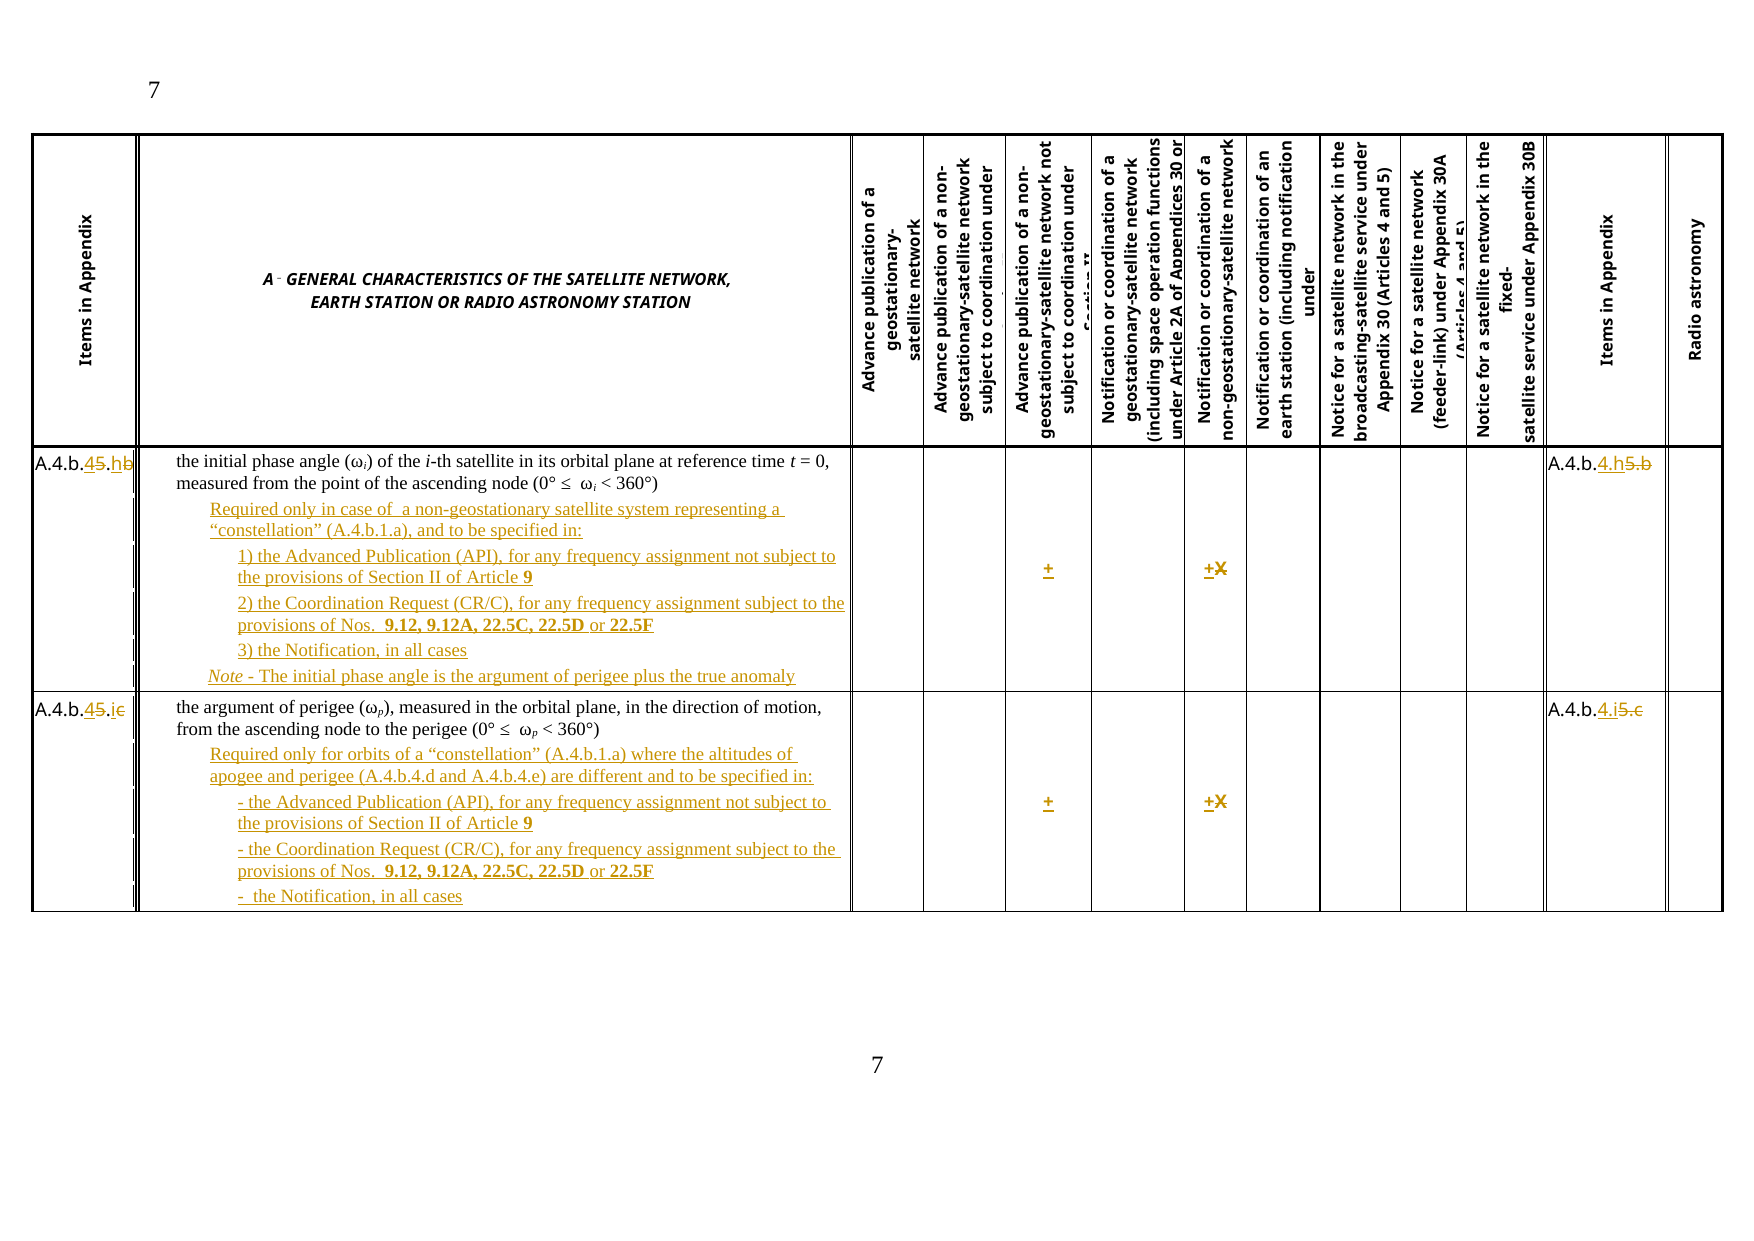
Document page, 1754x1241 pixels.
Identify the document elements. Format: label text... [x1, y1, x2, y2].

table_cell A.4.b. [1547, 448, 1665, 691]
table_header Items in Appendix [1547, 136, 1665, 445]
table_cell [1401, 448, 1466, 691]
table_cell the argument of perigee (ωp), measured in the orbital plane, in the direction of motion, from the ascending node to the perigee (0° ≤ ωp < 360°) [140, 692, 850, 911]
table_cell [1401, 692, 1466, 911]
table_header Notification or coordination of an earth station (including notification under Appendices 30A or 30B) [1247, 136, 1319, 445]
table_header Advance publication of a non-geostationary-satellite network subject to coordination under Section II of Article 9 [924, 136, 1005, 445]
table_header Advance publication of a non-geostationary-satellite network not subject to coordination under Section II of Article 9 [1006, 136, 1091, 445]
table_cell [1092, 692, 1184, 911]
table_cell [1006, 448, 1091, 691]
table_cell [1321, 692, 1400, 911]
table_header Notice for a satellite network in the broadcasting-satellite service under Appendix 30 (Articles 4 and 5) [1321, 136, 1400, 445]
table_cell [1247, 692, 1319, 911]
table_header Items in Appendix [34, 136, 135, 445]
table_cell [1247, 448, 1319, 691]
table_cell [1669, 692, 1721, 911]
table_cell [1092, 448, 1184, 691]
table_cell [1185, 692, 1246, 911]
table_header Radio astronomy [1669, 136, 1721, 445]
table_header A _ GENERAL CHARACTERISTICS OF THE SATELLITE NETWORK, EARTH STATION OR RADIO ASTRONOMY STATION [140, 136, 850, 445]
table_cell [853, 448, 923, 691]
table_cell [1669, 448, 1721, 691]
table_cell [1321, 448, 1400, 691]
table_cell [924, 448, 1005, 691]
table_header Notification or coordination of a geostationary-satellite network (including space operation functions under Article 2A of Appendices 30 or 30A) [1092, 136, 1184, 445]
table_header Notice for a satellite network in the fixed- satellite service under Appendix 30B (Articles 6 and 8) [1467, 136, 1543, 445]
table_cell A.4.b.. [34, 448, 135, 691]
table_cell [1467, 448, 1543, 691]
table_cell [924, 692, 1005, 911]
table_cell A.4.b. [1547, 692, 1665, 911]
table_header Advance publication of a geostationary- satellite network [853, 136, 923, 445]
table_cell [853, 692, 923, 911]
table_cell [1185, 448, 1246, 691]
table_cell A.4.b.. [34, 692, 135, 911]
table_cell the initial phase angle (ωi) of the i-th satellite in its orbital plane at reference time t = 0, measured from the point of the ascending node (0° ≤ ωi < 360°) [140, 448, 850, 691]
table_cell [1467, 692, 1543, 911]
table_header Notice for a satellite network (feeder-link) under Appendix 30A (Articles 4 and 5) [1401, 136, 1466, 445]
table_cell [1006, 692, 1091, 911]
table_header Notification or coordination of a non-geostationary-satellite network [1185, 136, 1246, 445]
